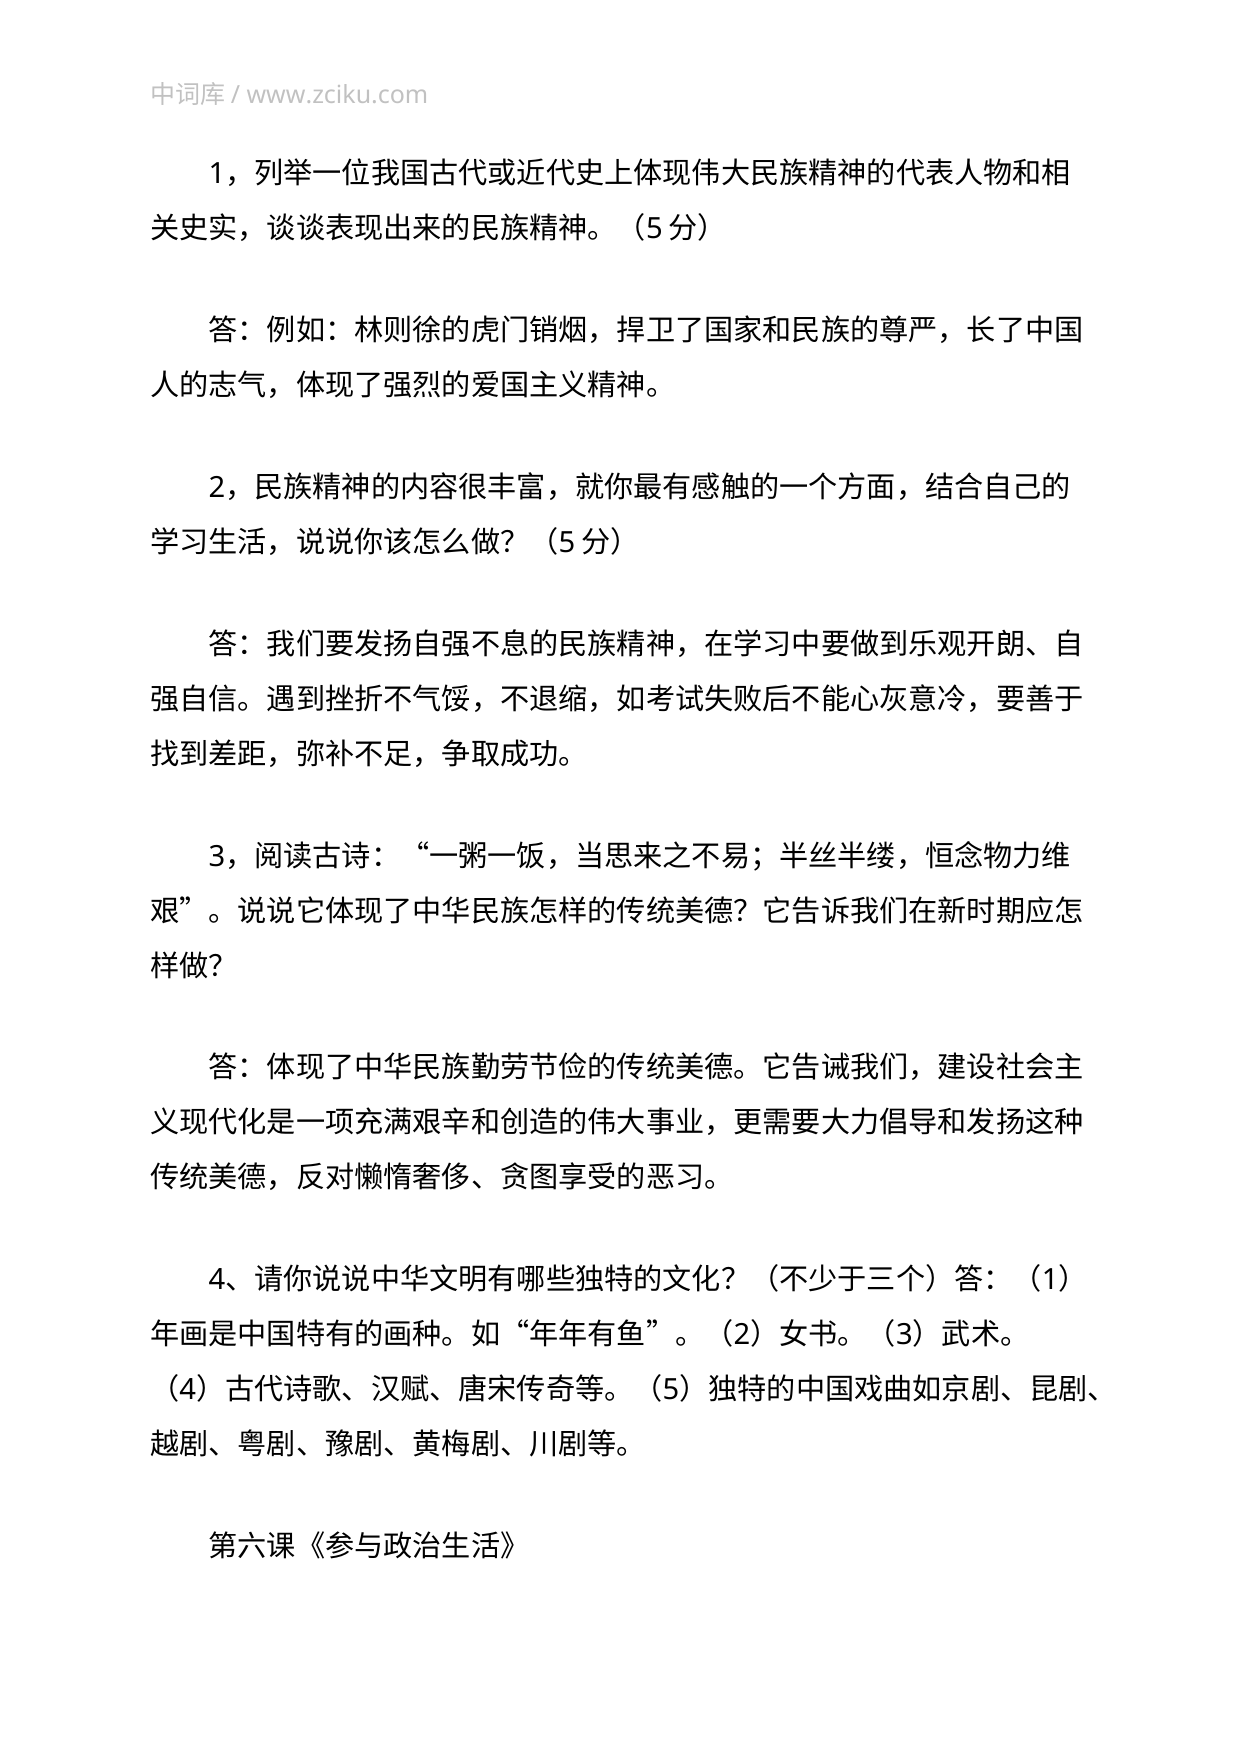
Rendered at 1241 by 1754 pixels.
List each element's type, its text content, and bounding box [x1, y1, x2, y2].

text 4、请你说说中华文明有哪些独特的文化？（不少于三个）答：（1）年画是中国特有的画种。如“年年有鱼”。（2）女书。（3）武术。（4）古代诗歌、汉赋、唐宋传奇等。（5）独特的中国戏曲如京剧、昆剧、越剧、粤剧、豫剧、黄梅剧、川剧等。 [150, 1255, 1090, 1463]
text 第六课《参与政治生活》 [150, 1522, 1090, 1564]
text 答：例如：林则徐的虎门销烟，捍卫了国家和民族的尊严，长了中国人的志气，体现了强烈的爱国主义精神。 [150, 307, 1090, 404]
text 答：体现了中华民族勤劳节俭的传统美德。它告诫我们，建设社会主义现代化是一项充满艰辛和创造的伟大事业，更需要大力倡导和发扬这种传统美德，反对懒惰奢侈、贪图享受的恶习。 [150, 1044, 1090, 1196]
text 答：我们要发扬自强不息的民族精神，在学习中要做到乐观开朗、自强自信。遇到挫折不气馁，不退缩，如考试失败后不能心灰意冷，要善于找到差距，弥补不足，争取成功。 [150, 621, 1090, 773]
text 3，阅读古诗：“一粥一饭，当思来之不易；半丝半缕，恒念物力维艰”。说说它体现了中华民族怎样的传统美德？它告诉我们在新时期应怎样做？ [150, 832, 1090, 984]
text 2，民族精神的内容很丰富，就你最有感触的一个方面，结合自己的学习生活，说说你该怎么做？（5分） [150, 464, 1090, 561]
text 1，列举一位我国古代或近代史上体现伟大民族精神的代表人物和相关史实，谈谈表现出来的民族精神。（5分） [150, 150, 1090, 247]
